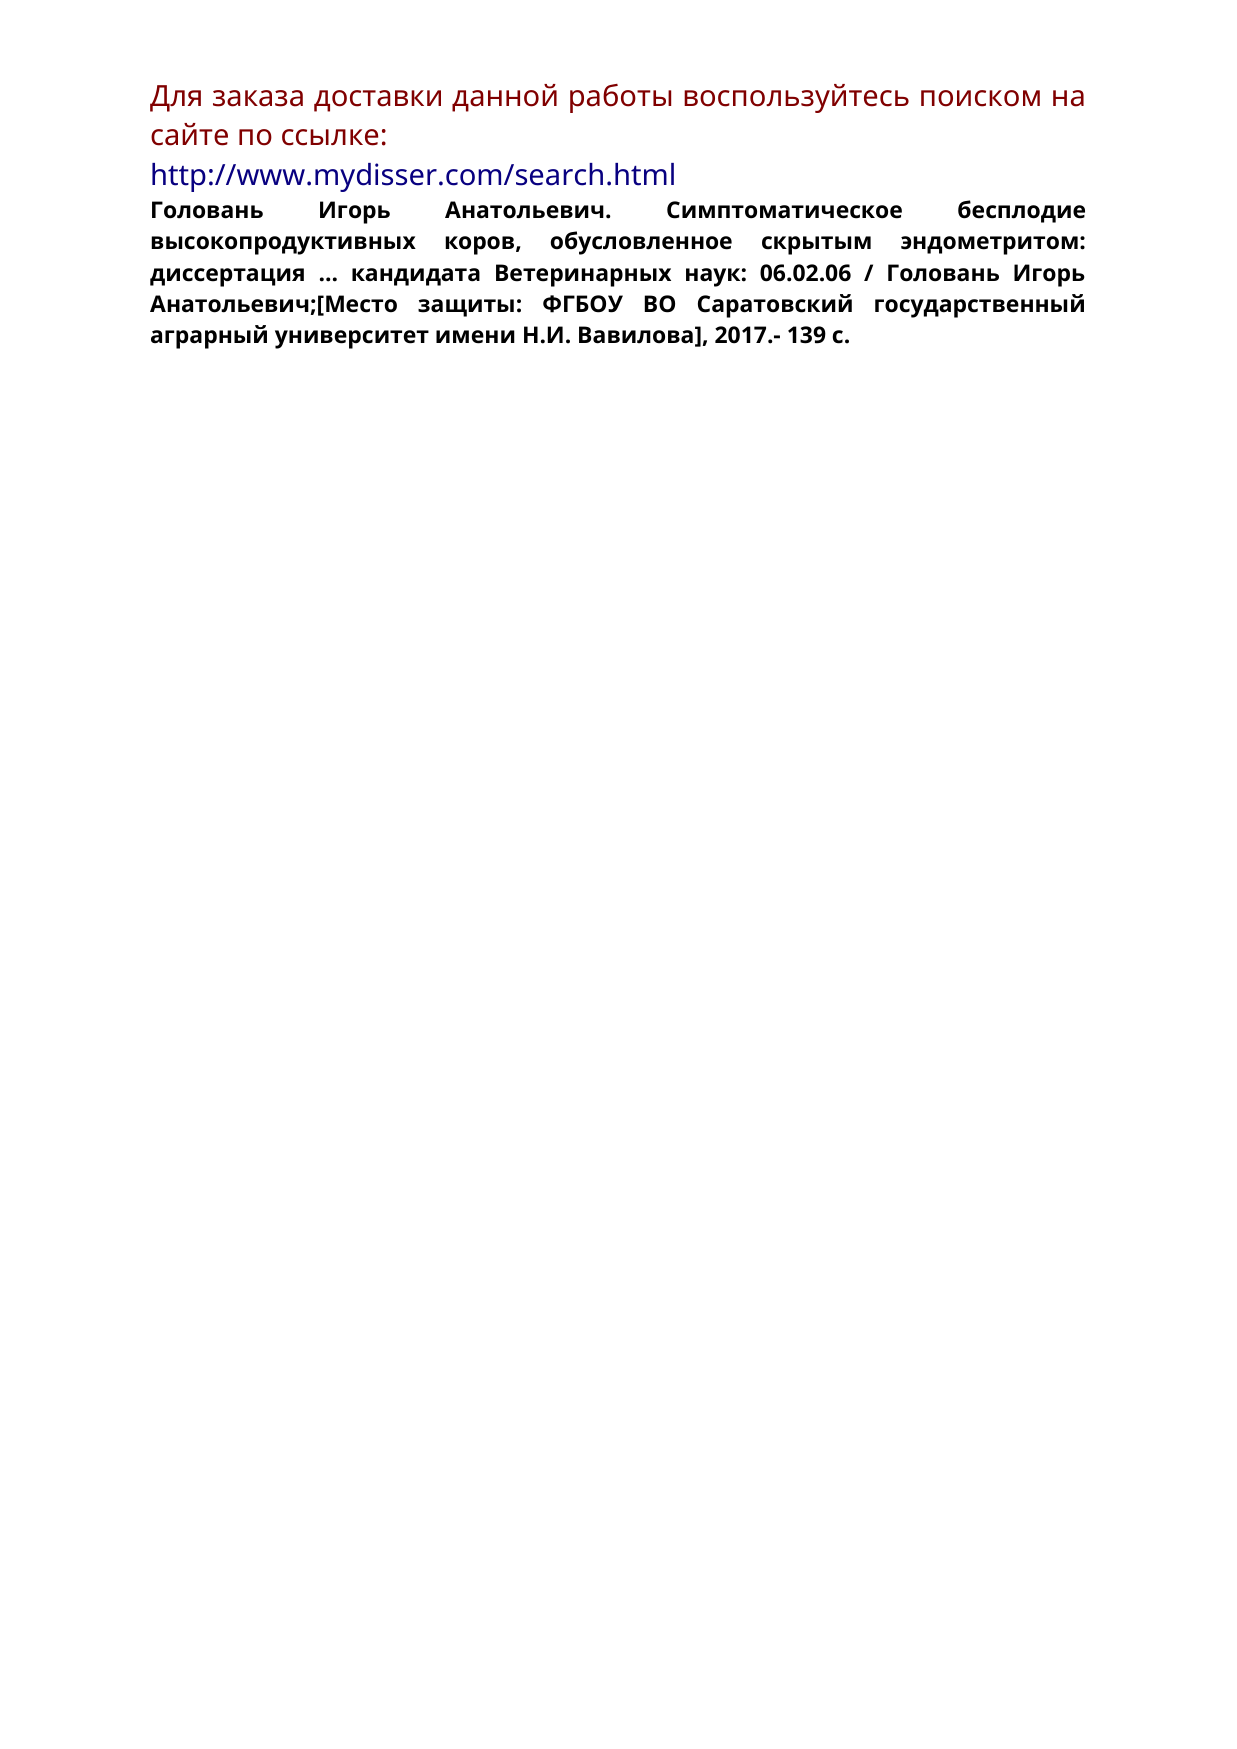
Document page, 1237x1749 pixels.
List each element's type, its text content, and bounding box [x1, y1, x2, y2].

text Головань Игорь Анатольевич. Симптоматическое бесплодие высокопродуктивных коров, обусловленное скрытым эндометритом: диссертация ... кандидата Ветеринарных наук: 06.02.06 / Головань Игорь Анатольевич;[Место защиты: ФГБОУ ВО Саратовский государственный аграрный университет имени Н.И. Вавилова], 2017.- 139 с. [150, 194, 1086, 350]
